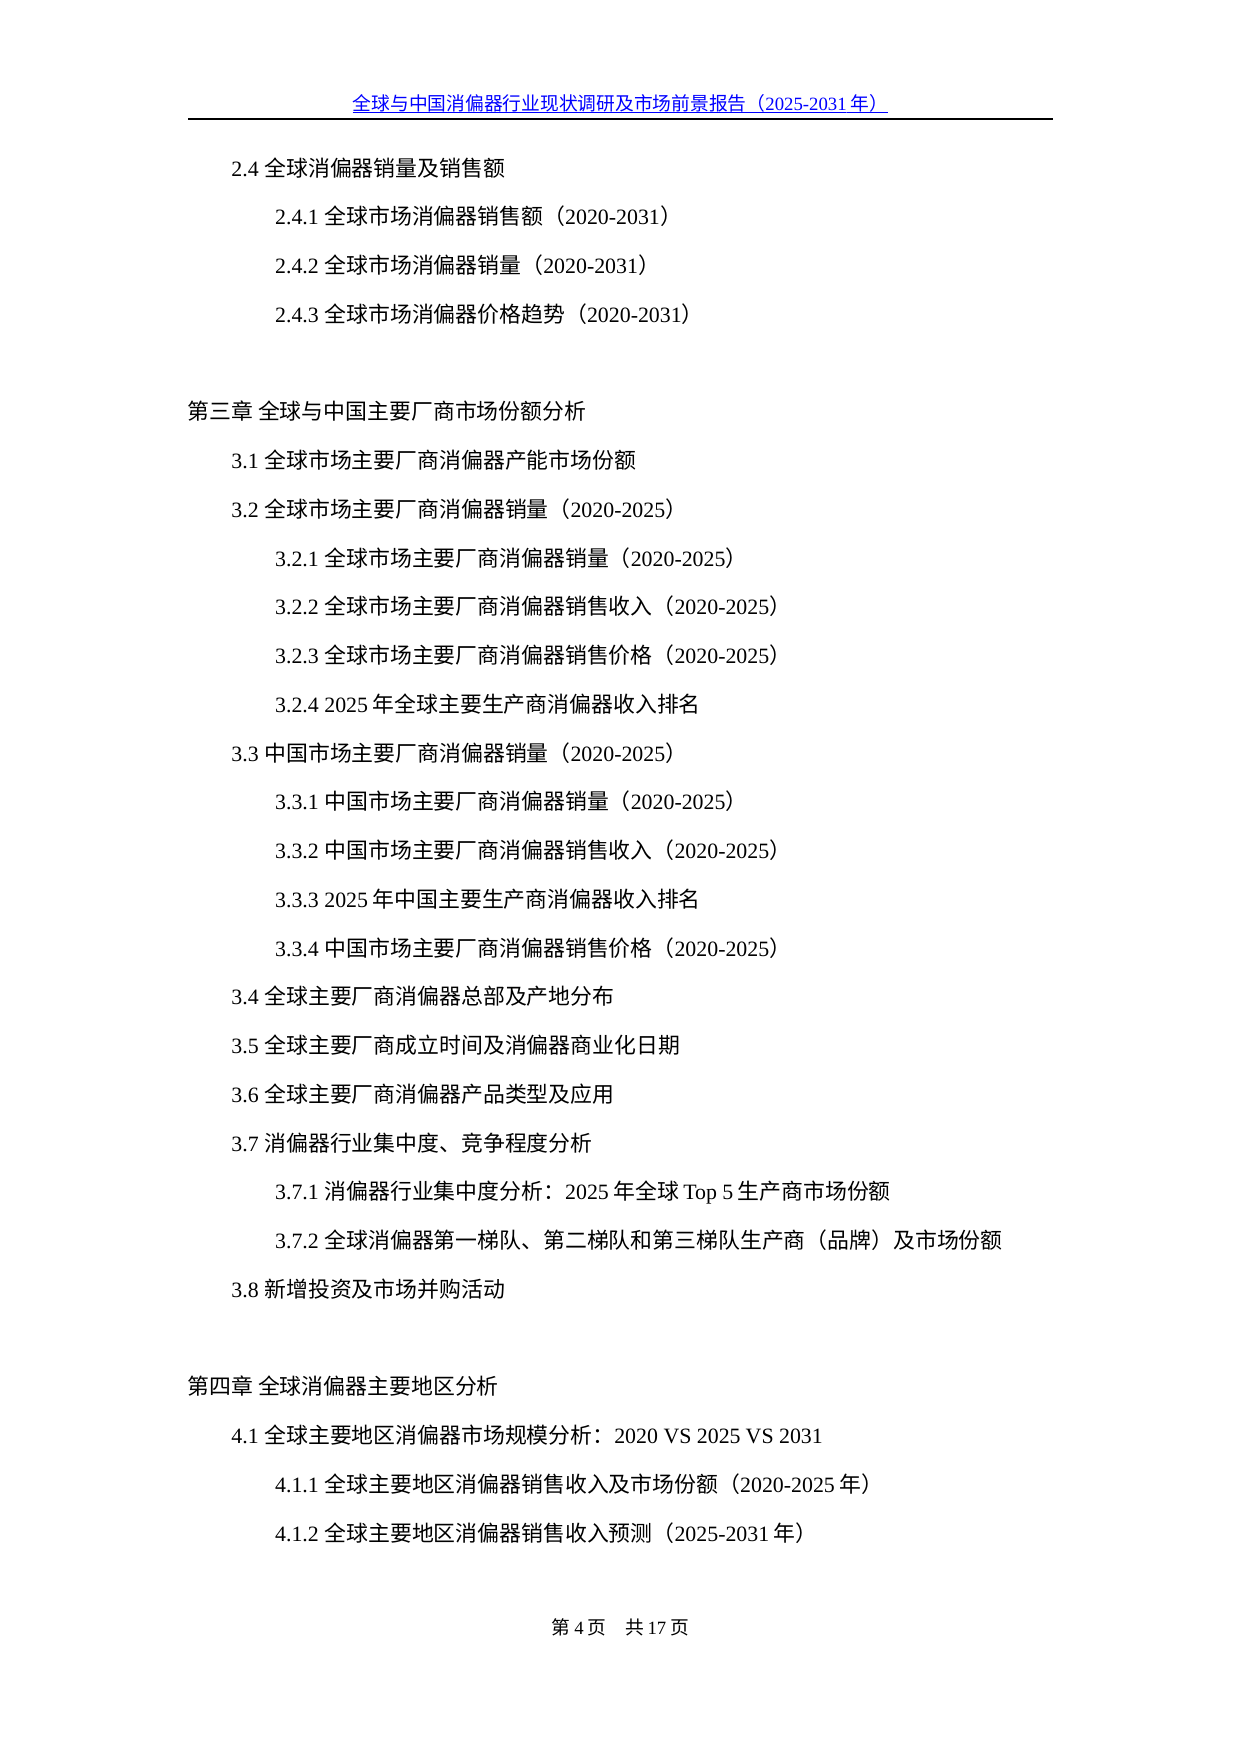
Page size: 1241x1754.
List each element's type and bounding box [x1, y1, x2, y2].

text [187, 150, 1053, 1548]
